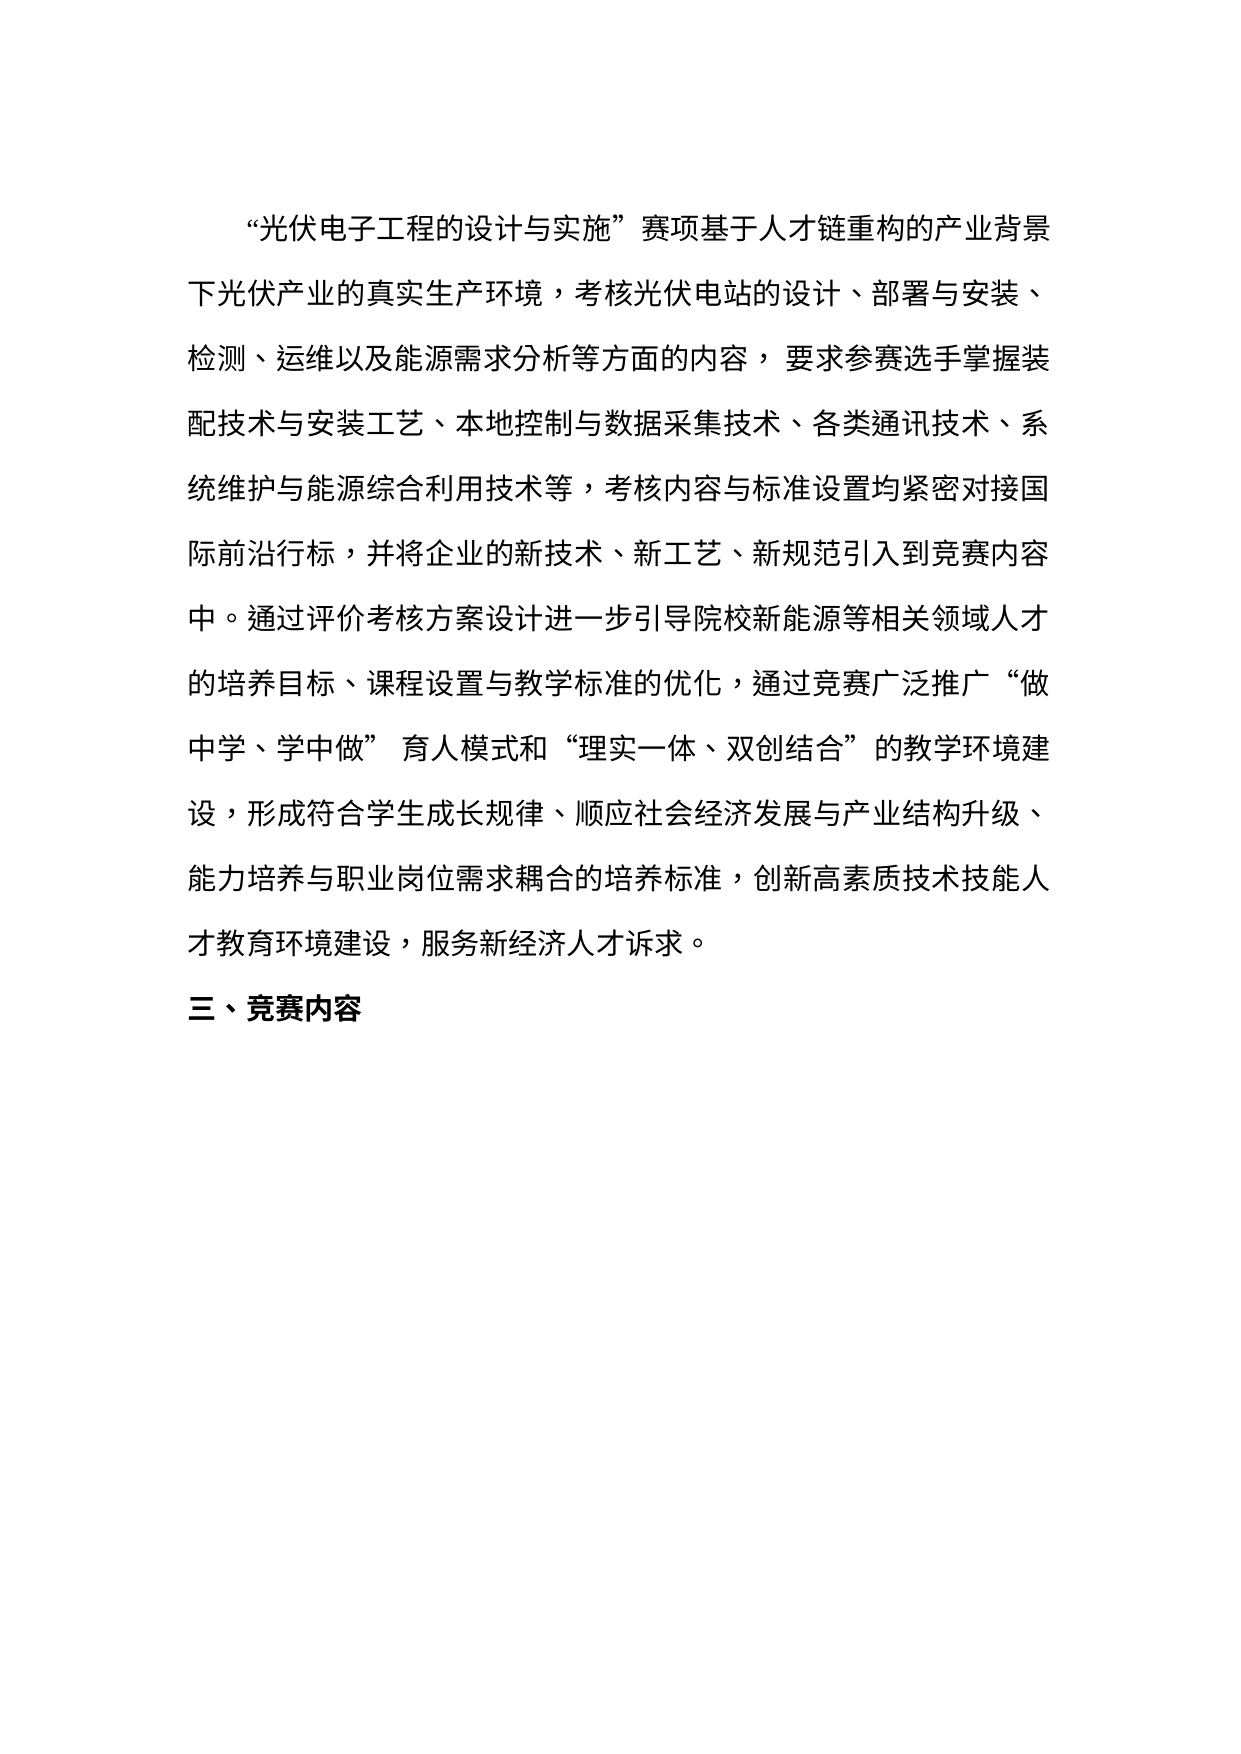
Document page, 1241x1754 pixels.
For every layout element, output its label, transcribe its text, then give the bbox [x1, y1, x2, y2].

text 三、竞赛内容 [187, 974, 1053, 1039]
text “光伏电子工程的设计与实施”赛项基于人才链重构的产业背景下光伏产业的真实生产环境，考核光伏电站的设计、部署与安装、检测、运维以及能源需求分析等方面的内容， 要求参赛选手掌握装配技术与安装工艺、本地控制与数据采集技术、各类通讯技术、系统维护与能源综合利用技术等，考核内容与标准设置均紧密对接国际前沿行标，并将企业的新技术、新工艺、新规范引入到竞赛内容中。通过评价考核方案设计进一步引导院校新能源等相关领域人才的培养目标、课程设置与教学标准的优化，通过竞赛广泛推广“做中学、学中做” 育人模式和“理实一体、双创结合”的教学环境建设，形成符合学生成长规律、顺应社会经济发展与产业结构升级、能力培养与职业岗位需求耦合的培养标准，创新高素质技术技能人才教育环境建设，服务新经济人才诉求。 [187, 194, 1053, 974]
